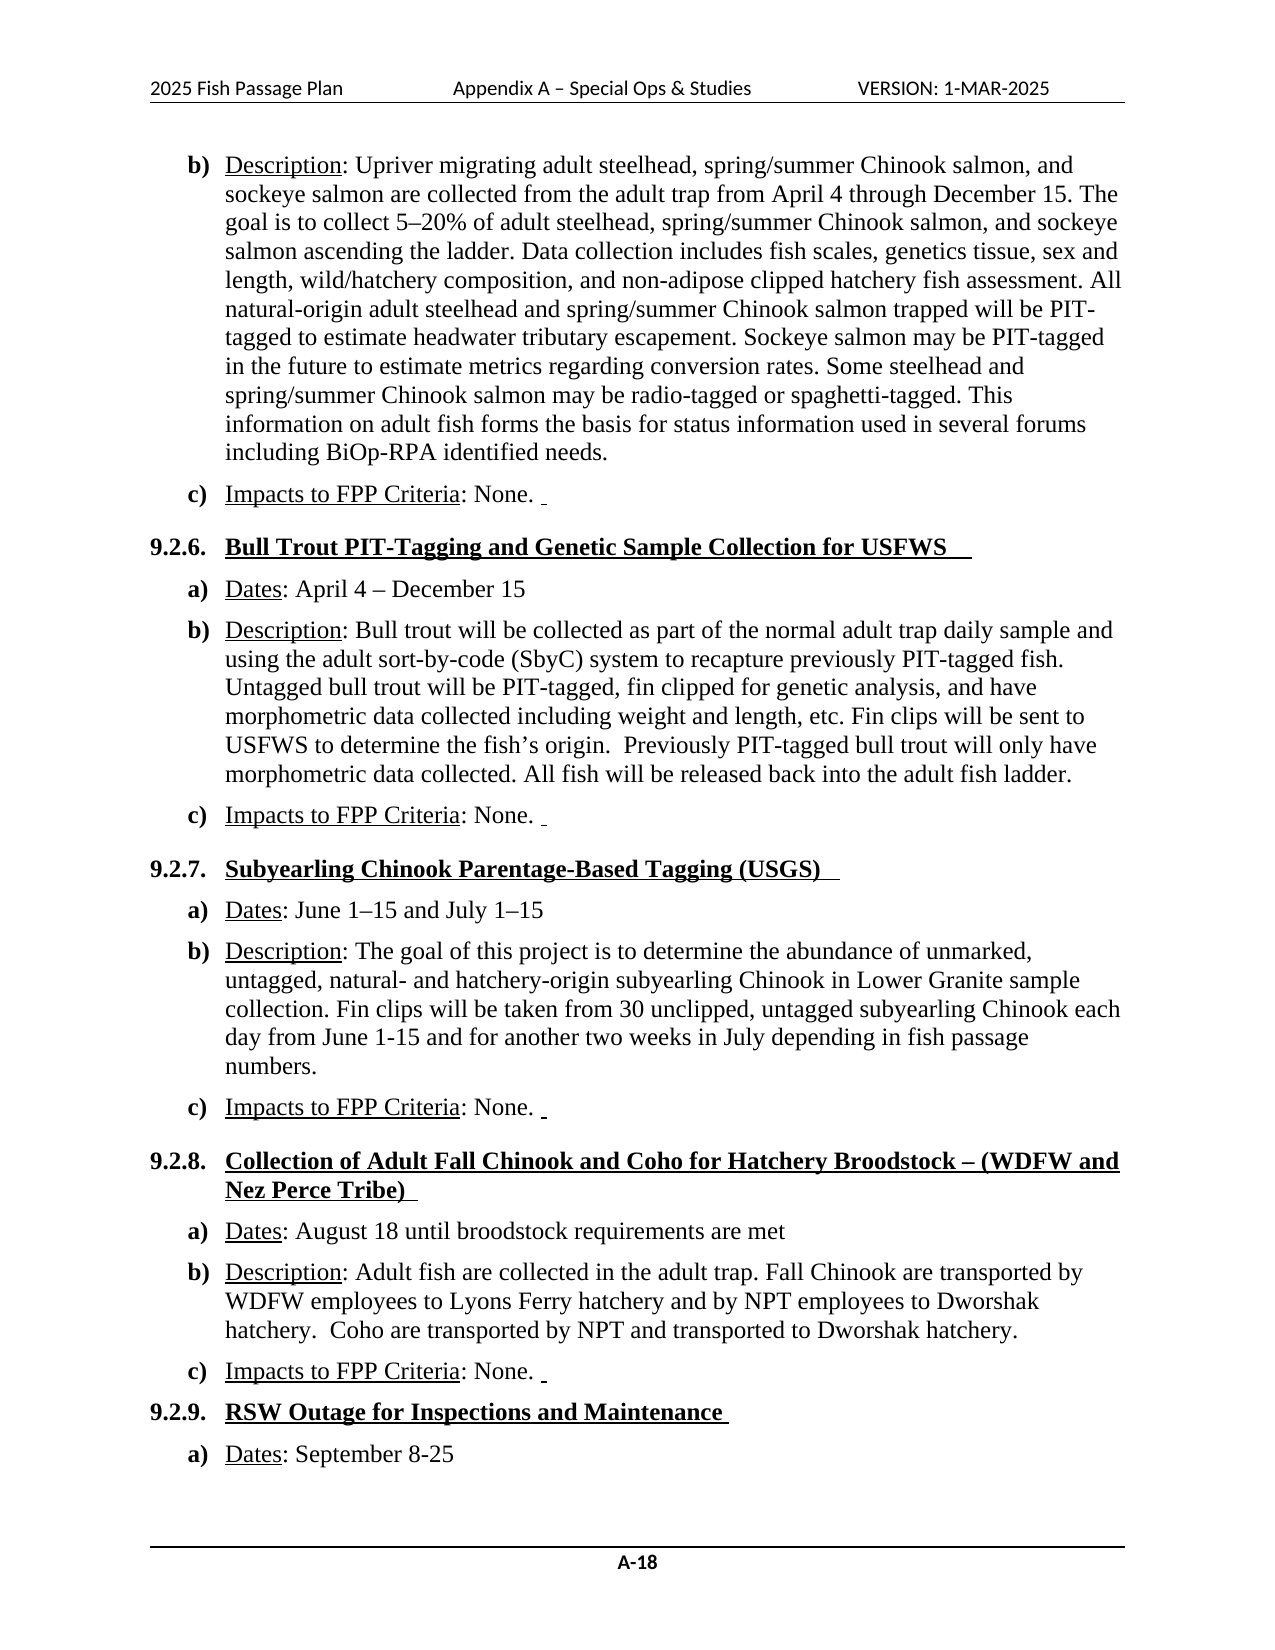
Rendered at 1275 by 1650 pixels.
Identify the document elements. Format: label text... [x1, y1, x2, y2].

list Impacts to FPP Criteria: None. [187, 800, 1125, 829]
list Description: Adult fish are collected in the adult trap. Fall Chinook are transported by WDFW employees to Lyons Ferry hatchery and by NPT employees to Dworshak hatchery. Coho are transported by NPT and transported to Dworshak hatchery. [187, 1257, 1125, 1344]
list Collection of Adult Fall Chinook and Coho for Hatchery Broodstock – (WDFW and Nez Perce Tribe) [150, 1146, 1125, 1204]
list Impacts to FPP Criteria: None. [187, 1092, 1125, 1121]
list Dates: August 18 until broodstock requirements are met [187, 1216, 1125, 1245]
list Subyearling Chinook Parentage-Based Tagging (USGS) [150, 854, 1125, 882]
list Description: The goal of this project is to determine the abundance of unmarked, untagged, natural- and hatchery-origin subyearling Chinook in Lower Granite sample collection. Fin clips will be taken from 30 unclipped, untagged subyearling Chinook each day from June 1-15 and for another two weeks in July depending in fish passage numbers. [187, 936, 1125, 1080]
list Dates: September 8-25 [187, 1439, 1125, 1467]
list Impacts to FPP Criteria: None. [187, 479, 1125, 507]
list Dates: April 4 – December 15 [187, 574, 1125, 602]
list RSW Outage for Inspections and Maintenance [150, 1397, 1125, 1426]
list Description: Bull trout will be collected as part of the normal adult trap daily sample and using the adult sort-by-code (SbyC) system to recapture previously PIT-tagged fish. Untagged bull trout will be PIT-tagged, fin clipped for genetic analysis, and have morphometric data collected including weight and length, etc. Fin clips will be sent to USFWS to determine the fish’s origin. Previously PIT-tagged bull trout will only have morphometric data collected. All fish will be released back into the adult fish ladder. [187, 615, 1125, 787]
list Dates: June 1–15 and July 1–15 [187, 895, 1125, 924]
list Description: Upriver migrating adult steelhead, spring/summer Chinook salmon, and sockeye salmon are collected from the adult trap from April 4 through December 15. The goal is to collect 5–20% of adult steelhead, spring/summer Chinook salmon, and sockeye salmon ascending the ladder. Data collection includes fish scales, genetics tissue, sex and length, wild/hatchery composition, and non-adipose clipped hatchery fish assessment. All natural-origin adult steelhead and spring/summer Chinook salmon trapped will be PIT-tagged to estimate headwater tributary escapement. Sockeye salmon may be PIT-tagged in the future to estimate metrics regarding conversion rates. Some steelhead and spring/summer Chinook salmon may be radio-tagged or spaghetti-tagged. This information on adult fish forms the basis for status information used in several forums including BiOp-RPA identified needs. [187, 150, 1125, 466]
list Impacts to FPP Criteria: None. [187, 1356, 1125, 1385]
list Bull Trout PIT-Tagging and Genetic Sample Collection for USFWS [150, 532, 1125, 561]
